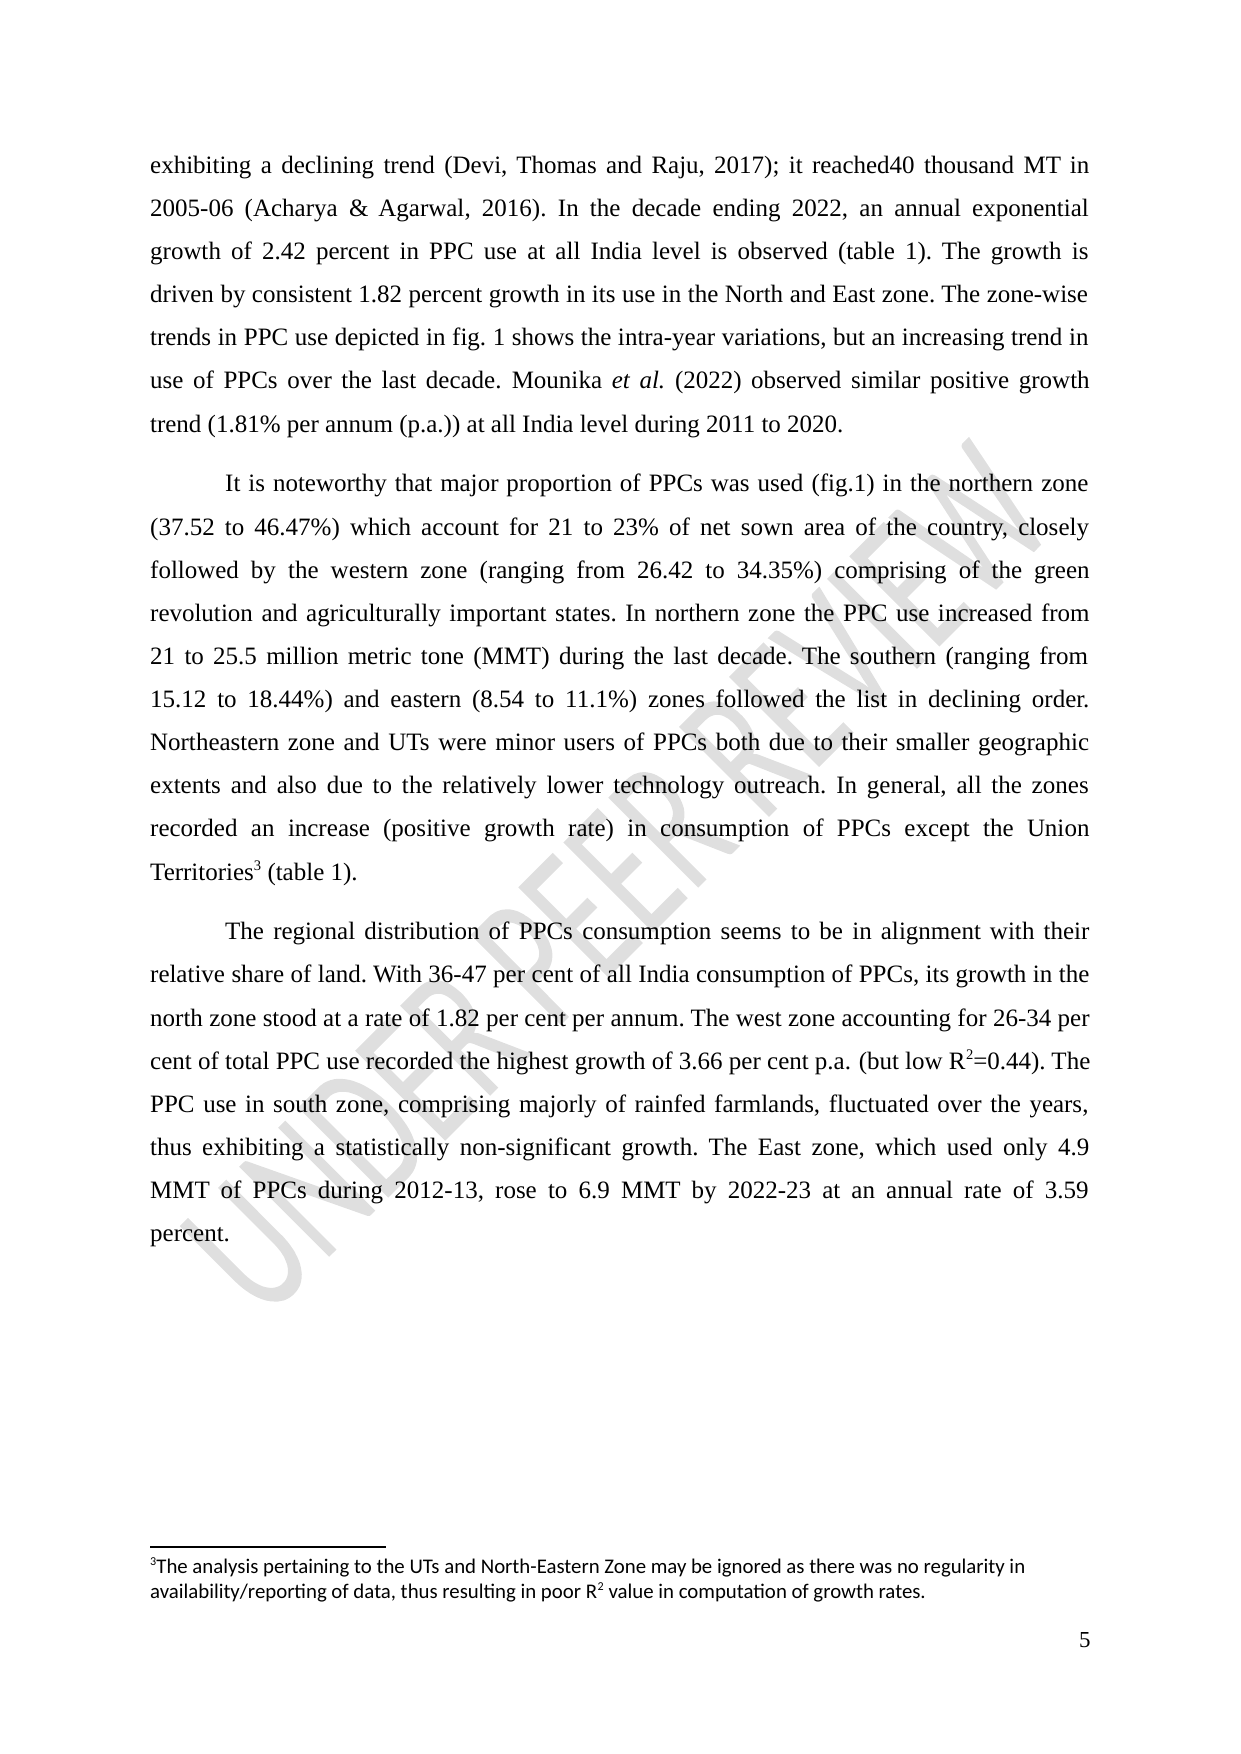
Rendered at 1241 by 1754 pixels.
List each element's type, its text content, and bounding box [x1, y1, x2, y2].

text It is noteworthy that major proportion of PPCs was used (fig.1) in the northern zone (37.52 to 46.47%) which account for 21 to 23% of net sown area of the country, closely followed by the western zone (ranging from 26.42 to 34.35%) comprising of the green revolution and agriculturally important states. In northern zone the PPC use increased from 21 to 25.5 million metric tone (MMT) during the last decade. The southern (ranging from 15.12 to 18.44%) and eastern (8.54 to 11.1%) zones followed the list in declining order. Northeastern zone and UTs were minor users of PPCs both due to their smaller geographic extents and also due to the relatively lower technology outreach. In general, all the zones recorded an increase (positive growth rate) in consumption of PPCs except the Union Territories (table 1). [150, 468, 1090, 885]
text The regional distribution of PPCs consumption seems to be in alignment with their relative share of land. With 36-47 per cent of all India consumption of PPCs, its growth in the north zone stood at a rate of 1.82 per cent per annum. The west zone accounting for 26-34 per cent of total PPC use recorded the highest growth of 3.66 per cent p.a. (but low R2=0.44). The PPC use in south zone, comprising majorly of rainfed farmlands, fluctuated over the years, thus exhibiting a statistically non-significant growth. The East zone, which used only 4.9 MMT of PPCs during 2012-13, rose to 6.9 MMT by 2022-23 at an annual rate of 3.59 percent. [150, 916, 1090, 1247]
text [150, 150, 1090, 437]
